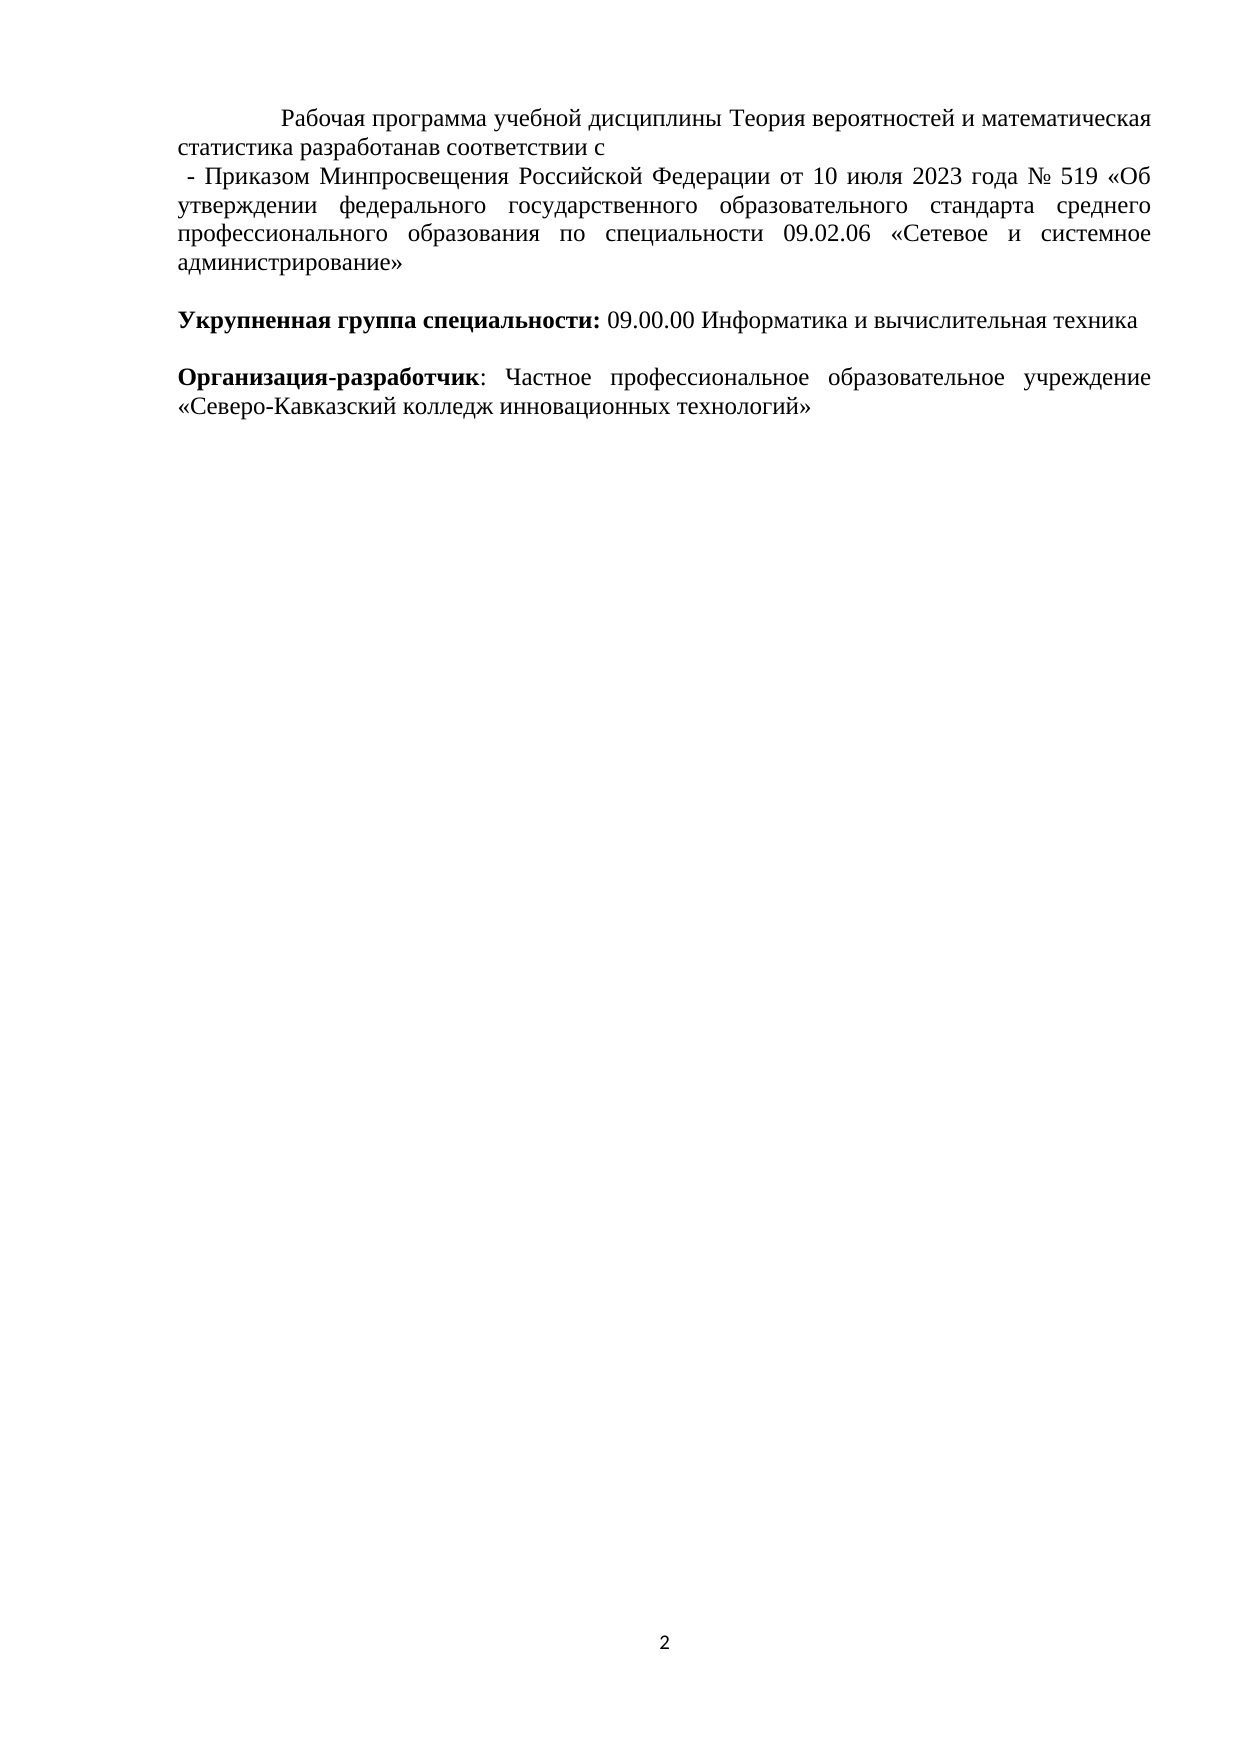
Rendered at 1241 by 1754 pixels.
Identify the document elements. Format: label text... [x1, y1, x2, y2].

text Укрупненная группа специальности: 09.00.00 Информатика и вычислительная техника [177, 305, 1152, 333]
text - Приказом Минпросвещения Российской Федерации от 10 июля 2023 года № 519 «Об утверждении федерального государственного образовательного стандарта среднего профессионального образования по специальности 09.02.06 «Сетевое и системное администрирование» [177, 161, 1152, 276]
text Организация-разработчик: Частное профессиональное образовательное учреждение «Северо-Кавказский колледж инновационных технологий» [177, 362, 1152, 420]
text Рабочая программа учебной дисциплины Теория вероятностей и математическая статистика разработанав соответствии с [177, 103, 1152, 161]
